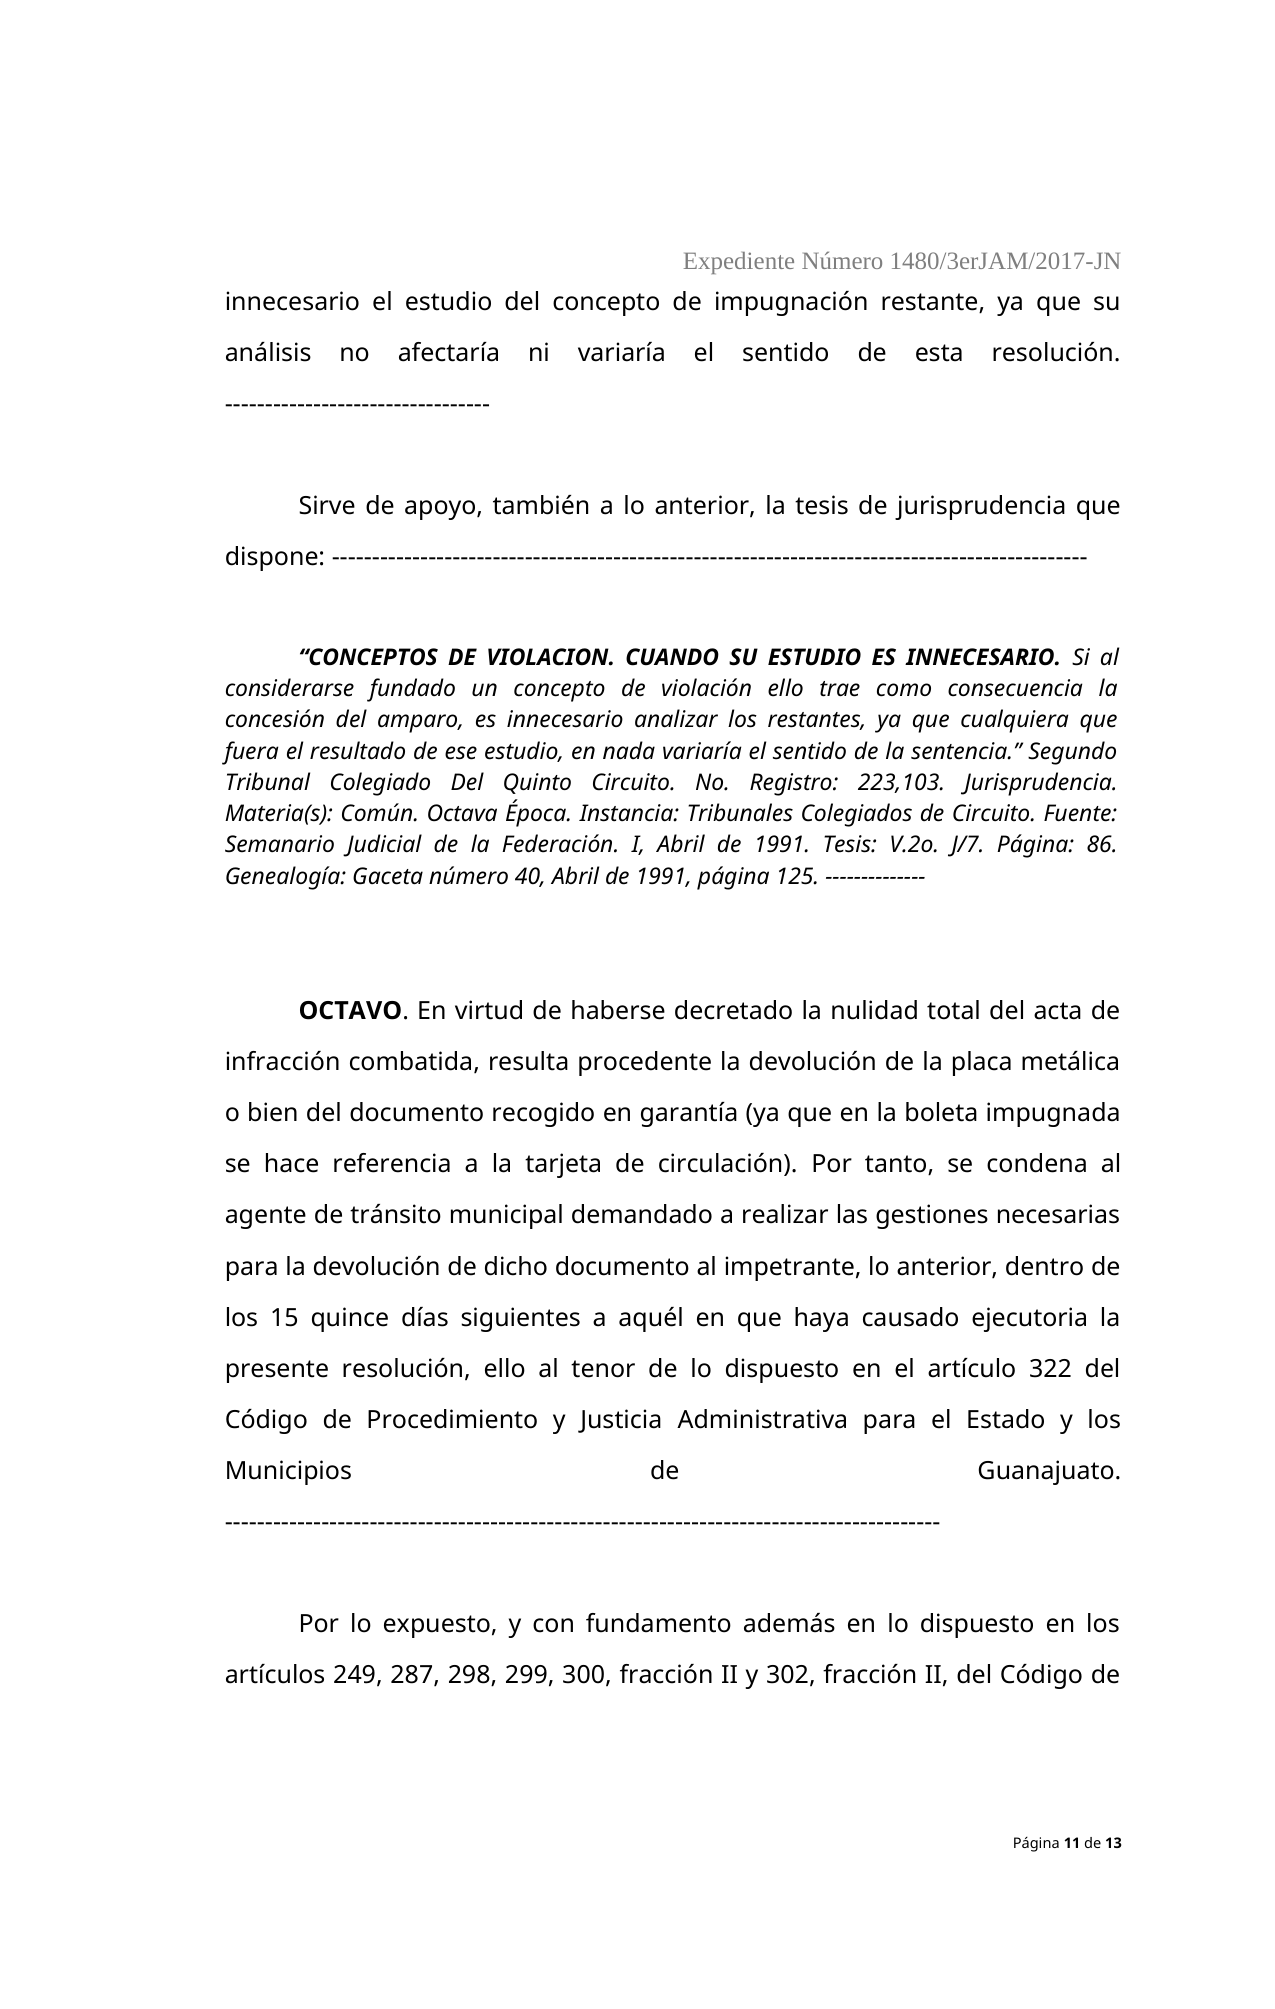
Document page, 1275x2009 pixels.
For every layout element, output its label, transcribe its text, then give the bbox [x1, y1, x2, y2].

text “CONCEPTOS DE VIOLACION. CUANDO SU ESTUDIO ES INNECESARIO. Si al considerarse fundado un concepto de violación ello trae como consecuencia la concesión del amparo, es innecesario analizar los restantes, ya que cualquiera que fuera el resultado de ese estudio, en nada variaría el sentido de la sentencia.” Segundo Tribunal Colegiado Del Quinto Circuito. No. Registro: 223,103. Jurisprudencia. Materia(s): Común. Octava Época. Instancia: Tribunales Colegiados de Circuito. Fuente: Semanario Judicial de la Federación. I, Abril de 1991. Tesis: V.2o. J/7. Página: 86. Genealogía: Gaceta número 40, Abril de 1991, página 125. -------------- [224, 641, 1121, 891]
text OCTAVO. En virtud de haberse decretado la nulidad total del acta de infracción combatida, resulta procedente la devolución de la placa metálica o bien del documento recogido en garantía (ya que en la boleta impugnada se hace referencia a la tarjeta de circulación). Por tanto, se condena al agente de tránsito municipal demandado a realizar las gestiones necesarias para la devolución de dicho documento al impetrante, lo anterior, dentro de los 15 quince días siguientes a aquél en que haya causado ejecutoria la presente resolución, ello al tenor de lo dispuesto en el artículo 322 del Código de Procedimiento y Justicia Administrativa para el Estado y los Municipios de Guanajuato. ----------------------------------------------------------------------------------------- [224, 993, 1121, 1537]
text Sirve de apoyo, también a lo anterior, la tesis de jurisprudencia que dispone: ---------------------------------------------------------------------------------------------- [224, 488, 1121, 573]
